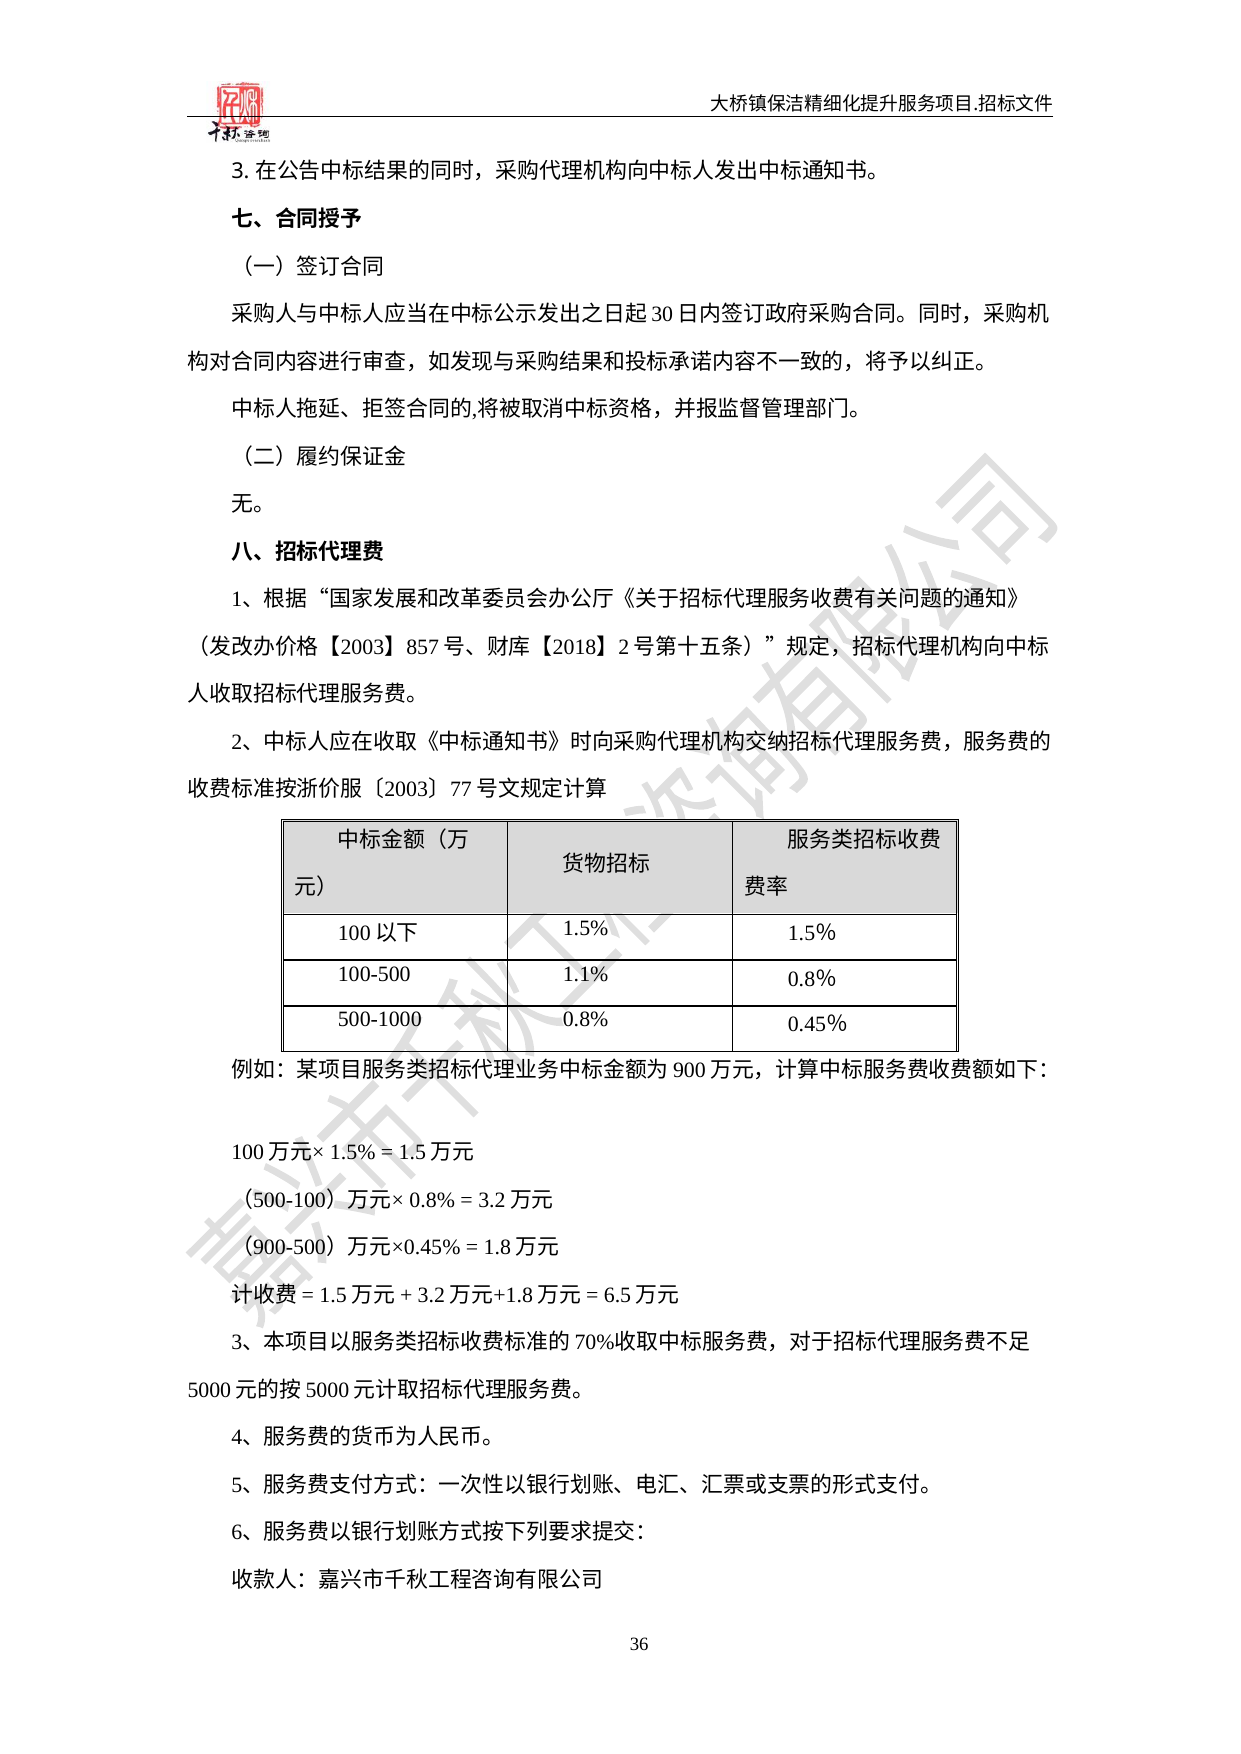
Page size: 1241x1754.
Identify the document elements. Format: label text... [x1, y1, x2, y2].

table_cell 500-1000 [284, 1007, 507, 1051]
text 5、服务费支付方式：一次性以银行划账、电汇、汇票或支票的形式支付。 [187, 1467, 1053, 1498]
text 4、服务费的货币为人民币。 [187, 1419, 1053, 1451]
text 采购人与中标人应当在中标公示发出之日起30日内签订政府采购合同。同时，采购机构对合同内容进行审查，如发现与采购结果和投标承诺内容不一致的，将予以纠正。 [187, 296, 1053, 375]
text （一）签订合同 [187, 249, 1053, 280]
text 中标人拖延、拒签合同的,将被取消中标资格，并报监督管理部门。 [187, 391, 1053, 423]
picture [206, 81, 271, 116]
picture [206, 117, 271, 143]
table_cell 100-500 [284, 961, 507, 1005]
text 无。 [187, 486, 1053, 518]
table_cell 0.45％ [733, 1007, 956, 1051]
table_cell 0.8％ [733, 961, 956, 1005]
text 3. 在公告中标结果的同时，采购代理机构向中标人发出中标通知书。 [187, 153, 1053, 185]
text 计收费 = 1.5万元 + 3.2万元+1.8万元 = 6.5万元 [187, 1277, 1053, 1308]
table_cell 100以下 [284, 915, 507, 959]
text （二）履约保证金 [187, 439, 1053, 470]
table_header 中标金额（万元） [284, 822, 507, 913]
table_cell 0.8% [508, 1007, 732, 1051]
subtitle 八、招标代理费 [187, 534, 1053, 565]
table_header 货物招标 [508, 822, 732, 913]
table_cell 1.1% [508, 961, 732, 1005]
subtitle 七、合同授予 [187, 201, 1053, 233]
text （500-100）万元× 0.8% = 3.2万元 [187, 1182, 1053, 1213]
text 收款人：嘉兴市千秋工程咨询有限公司 [187, 1562, 1053, 1593]
table_cell 1.5％ [733, 915, 956, 959]
text 1、根据“国家发展和改革委员会办公厅《关于招标代理服务收费有关问题的通知》（发改办价格【2003】857号、财库【2018】2号第十五条）”规定，招标代理机构向中标人收取招标代理服务费。 [187, 581, 1053, 708]
text （900-500）万元×0.45% = 1.8万元 [187, 1229, 1053, 1261]
text 2、中标人应在收取《中标通知书》时向采购代理机构交纳招标代理服务费，服务费的收费标准按浙价服〔2003〕77号文规定计算 [187, 724, 1053, 803]
text 例如：某项目服务类招标代理业务中标金额为900万元，计算中标服务费收费额如下： [187, 1052, 1053, 1122]
text 6、服务费以银行划账方式按下列要求提交： [187, 1514, 1053, 1546]
text 3、本项目以服务类招标收费标准的70%收取中标服务费，对于招标代理服务费不足5000元的按5000元计取招标代理服务费。 [187, 1324, 1053, 1403]
table_cell 1.5% [508, 915, 732, 959]
text 100万元× 1.5% = 1.5万元 [187, 1134, 1053, 1166]
table_header 服务类招标收费费率 [733, 822, 956, 913]
